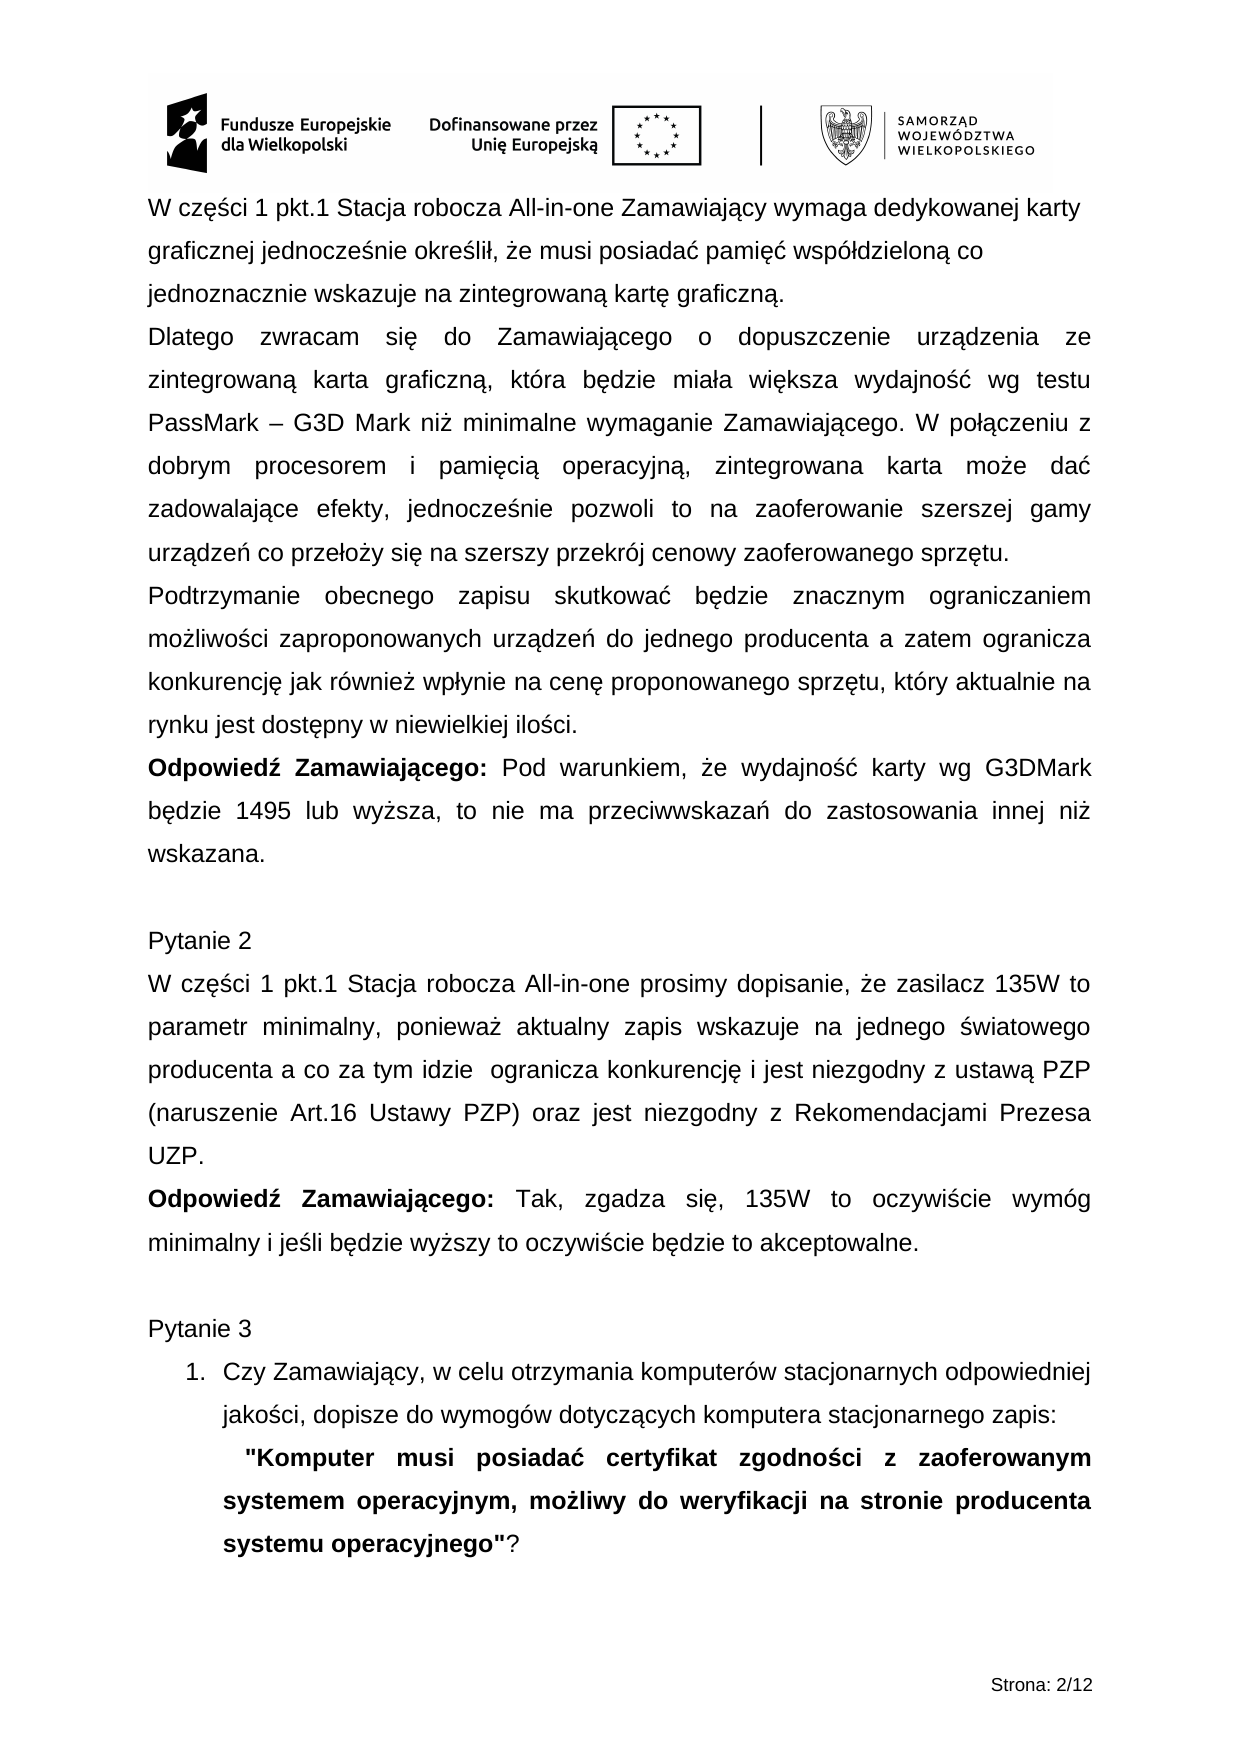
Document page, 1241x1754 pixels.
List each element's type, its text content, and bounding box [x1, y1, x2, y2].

picture [147, 73, 1054, 193]
text Odpowiedź Zamawiającego: Pod warunkiem, że wydajność karty wg G3DMark będzie 1495 lub wyższa, to nie ma przeciwwskazań do zastosowania innej niż wskazana. [148, 753, 1092, 868]
text Pytanie 3 [148, 1314, 1092, 1342]
text Odpowiedź Zamawiającego: Tak, zgadza się, 135W to oczywiście wymóg minimalny i jeśli będzie wyższy to oczywiście będzie to akceptowalne. [148, 1184, 1092, 1256]
text Podtrzymanie obecnego zapisu skutkować będzie znacznym ograniczaniem możliwości zaproponowanych urządzeń do jednego producenta a zatem ogranicza konkurencję jak również wpłynie na cenę proponowanego sprzętu, który aktualnie na rynku jest dostępny w niewielkiej ilości. [148, 581, 1092, 739]
text Dlatego zwracam się do Zamawiającego o dopuszczenie urządzenia ze zintegrowaną karta graficzną, która będzie miała większa wydajność wg testu PassMark – G3D Mark niż minimalne wymaganie Zamawiającego. W połączeniu z dobrym procesorem i pamięcią operacyjną, zintegrowana karta może dać zadowalające efekty, jednocześnie pozwoli to na zaoferowanie szerszej gamy urządzeń co przełoży się na szerszy przekrój cenowy zaoferowanego sprzętu. [148, 322, 1092, 566]
text Pytanie 2 [148, 926, 1092, 954]
text W części 1 pkt.1 Stacja robocza All-in-one Zamawiający wymaga dedykowanej karty graficznej jednocześnie określił, że musi posiadać pamięć współdzieloną co jednoznacznie wskazuje na zintegrowaną kartę graficzną. [148, 192, 1092, 307]
text W części 1 pkt.1 Stacja robocza All-in-one prosimy dopisanie, że zasilacz 135W to parametr minimalny, ponieważ aktualny zapis wskazuje na jednego światowego producenta a co za tym idzie ogranicza konkurencję i jest niezgodny z ustawą PZP (naruszenie Art.16 Ustawy PZP) oraz jest niezgodny z Rekomendacjami Prezesa UZP. [148, 969, 1092, 1170]
list Czy Zamawiający, w celu otrzymania komputerów stacjonarnych odpowiedniej jakości, dopisze do wymogów dotyczących komputera stacjonarnego zapis: [185, 1357, 1092, 1429]
list "Komputer musi posiadać certyfikat zgodności z zaoferowanym systemem operacyjnym, możliwy do weryfikacji na stronie producenta systemu operacyjnego"? [223, 1443, 1092, 1558]
